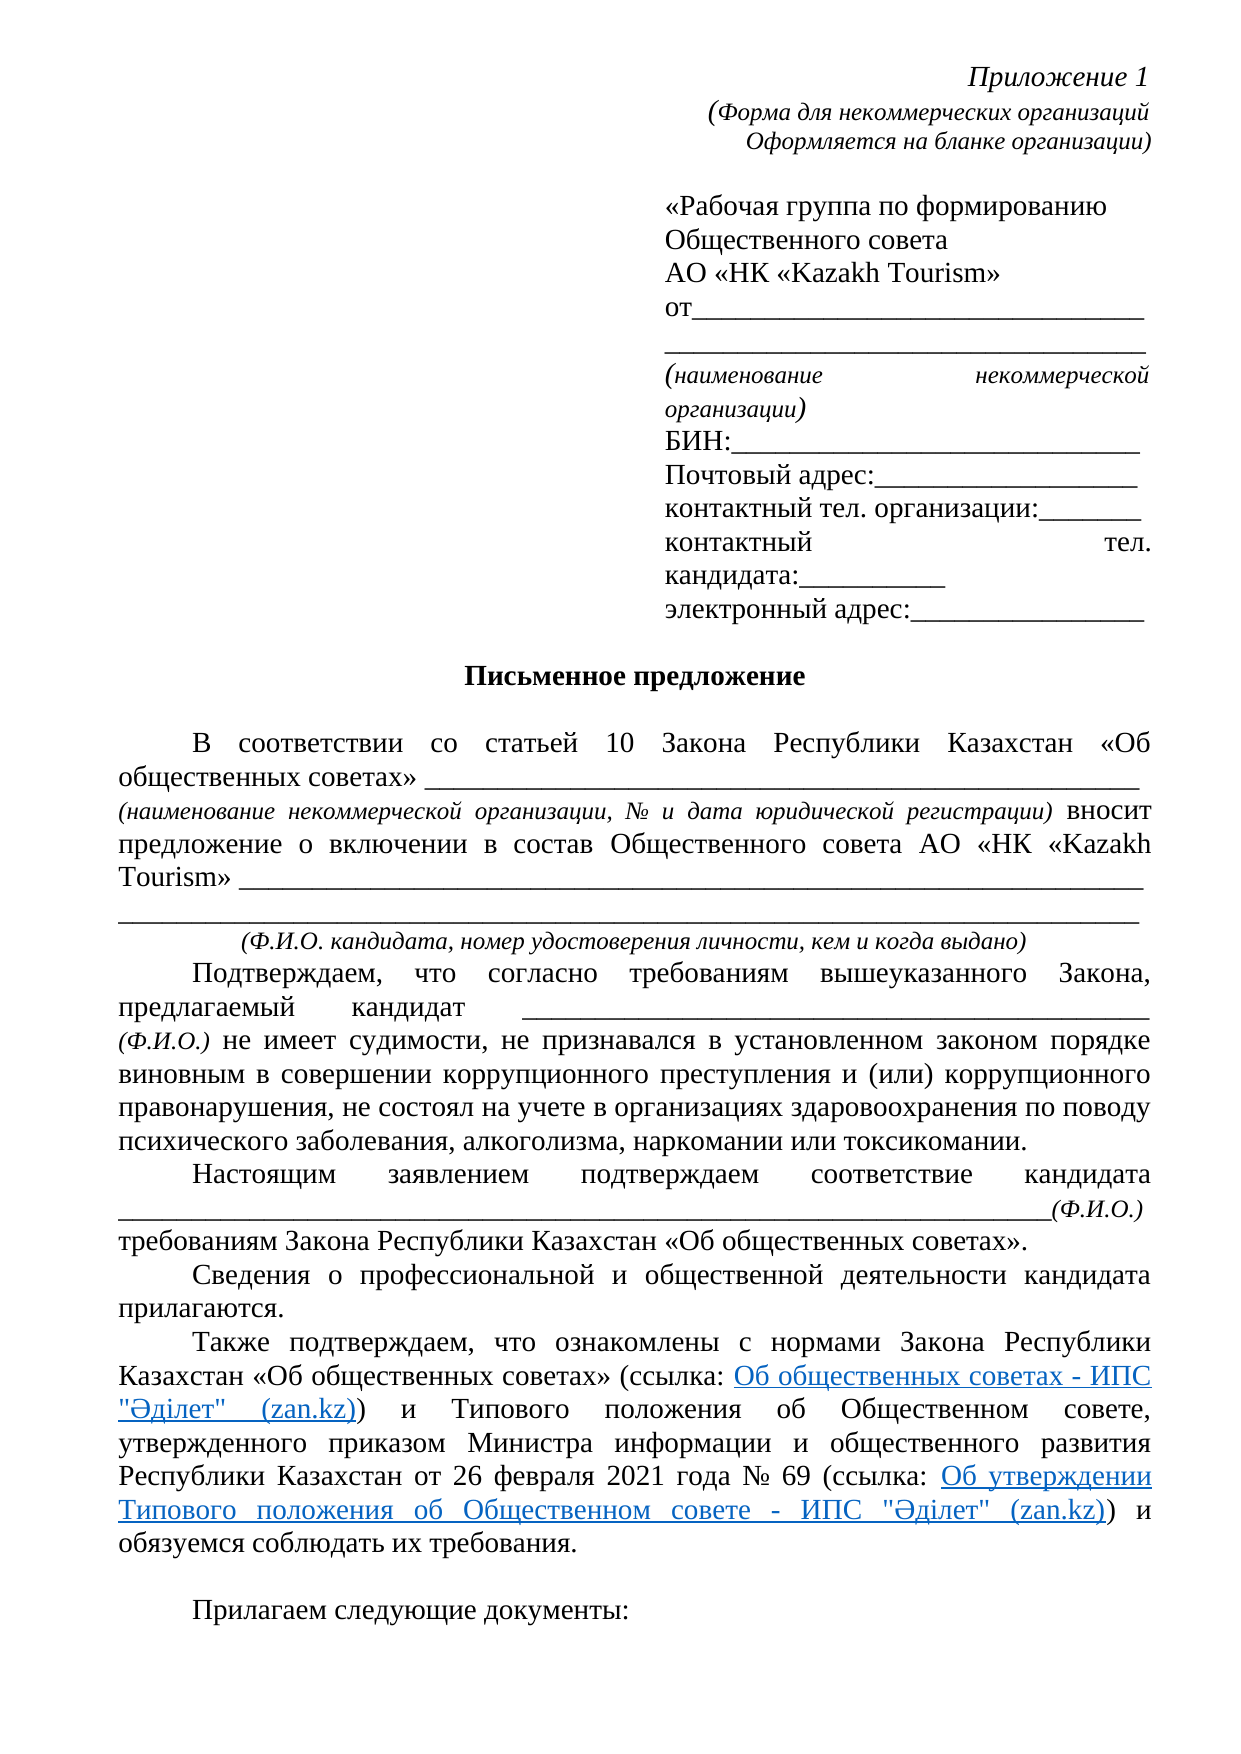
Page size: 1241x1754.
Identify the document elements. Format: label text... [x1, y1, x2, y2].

text электронный адрес:________________ [664, 591, 1152, 624]
text Сведения о профессиональной и общественной деятельности кандидата прилагаются. [118, 1257, 1152, 1324]
text БИН:____________________________ [664, 423, 1152, 457]
text АО «НК «Kazakh Tourism» [664, 256, 1152, 289]
text Почтовый адрес:__________________ [664, 457, 1152, 490]
text (Ф.И.О. кандидата, номер удостоверения личности, кем и когда выдано) [118, 926, 1152, 955]
text Общественного совета [664, 222, 1152, 256]
text Прилагаем следующие документы: [118, 1592, 1152, 1626]
text «Рабочая группа по формированию [664, 188, 1152, 222]
text Приложение 1 [561, 59, 1152, 93]
text Подтверждаем, что согласно требованиям вышеуказанного Закона, предлагаемый кандидат ___________________________________________ (Ф.И.О.) не имеет судимости, не признавался в установленном законом порядке виновным в совершении коррупционного преступления и (или) коррупционного правонарушения, не состоял на учете в организациях здаровоохранения по поводу психического заболевания, алкоголизма, наркомании или токсикомании. [118, 955, 1152, 1156]
text контактный тел. организации:_______ [664, 490, 1152, 524]
text Также подтверждаем, что ознакомлены с нормами Закона Республики Казахстан «Об общественных советах» (ссылка: Об общественных советах - ИПС "Әділет" (zan.kz)) и Типового положения об Общественном совете, утвержденного приказом Министра информации и общественного развития Республики Казахстан от 26 февраля 2021 года № 69 (ссылка: Об утверждении Типового положения об Общественном совете - ИПС "Әділет" (zan.kz)) и обязуемся соблюдать их требования. [118, 1324, 1152, 1559]
text В соответствии со статьей 10 Закона Республики Казахстан «Об общественных советах» _________________________________________________ [118, 725, 1152, 792]
text Письменное предложение [118, 658, 1152, 692]
text Настоящим заявлением подтверждаем соответствие кандидата ________________________________________________________________(Ф.И.О.) требованиям Закона Республики Казахстан «Об общественных советах». [118, 1156, 1152, 1257]
text Оформляется на бланке организации) [561, 126, 1152, 155]
text (наименование некоммерческой организации, № и дата юридической регистрации) вносит предложение о включении в состав Общественного совета АО «НК «Kazakh Tourism» ______________________________________________________________ [118, 792, 1152, 893]
text (наименование некоммерческой организации) [664, 356, 1152, 423]
text _________________________________ [664, 323, 1152, 356]
text (Форма для некоммерческих организаций [561, 93, 1152, 126]
text от_______________________________ [664, 289, 1152, 323]
text ______________________________________________________________________ [118, 893, 1152, 926]
text контактный тел. кандидата:__________ [664, 524, 1152, 591]
